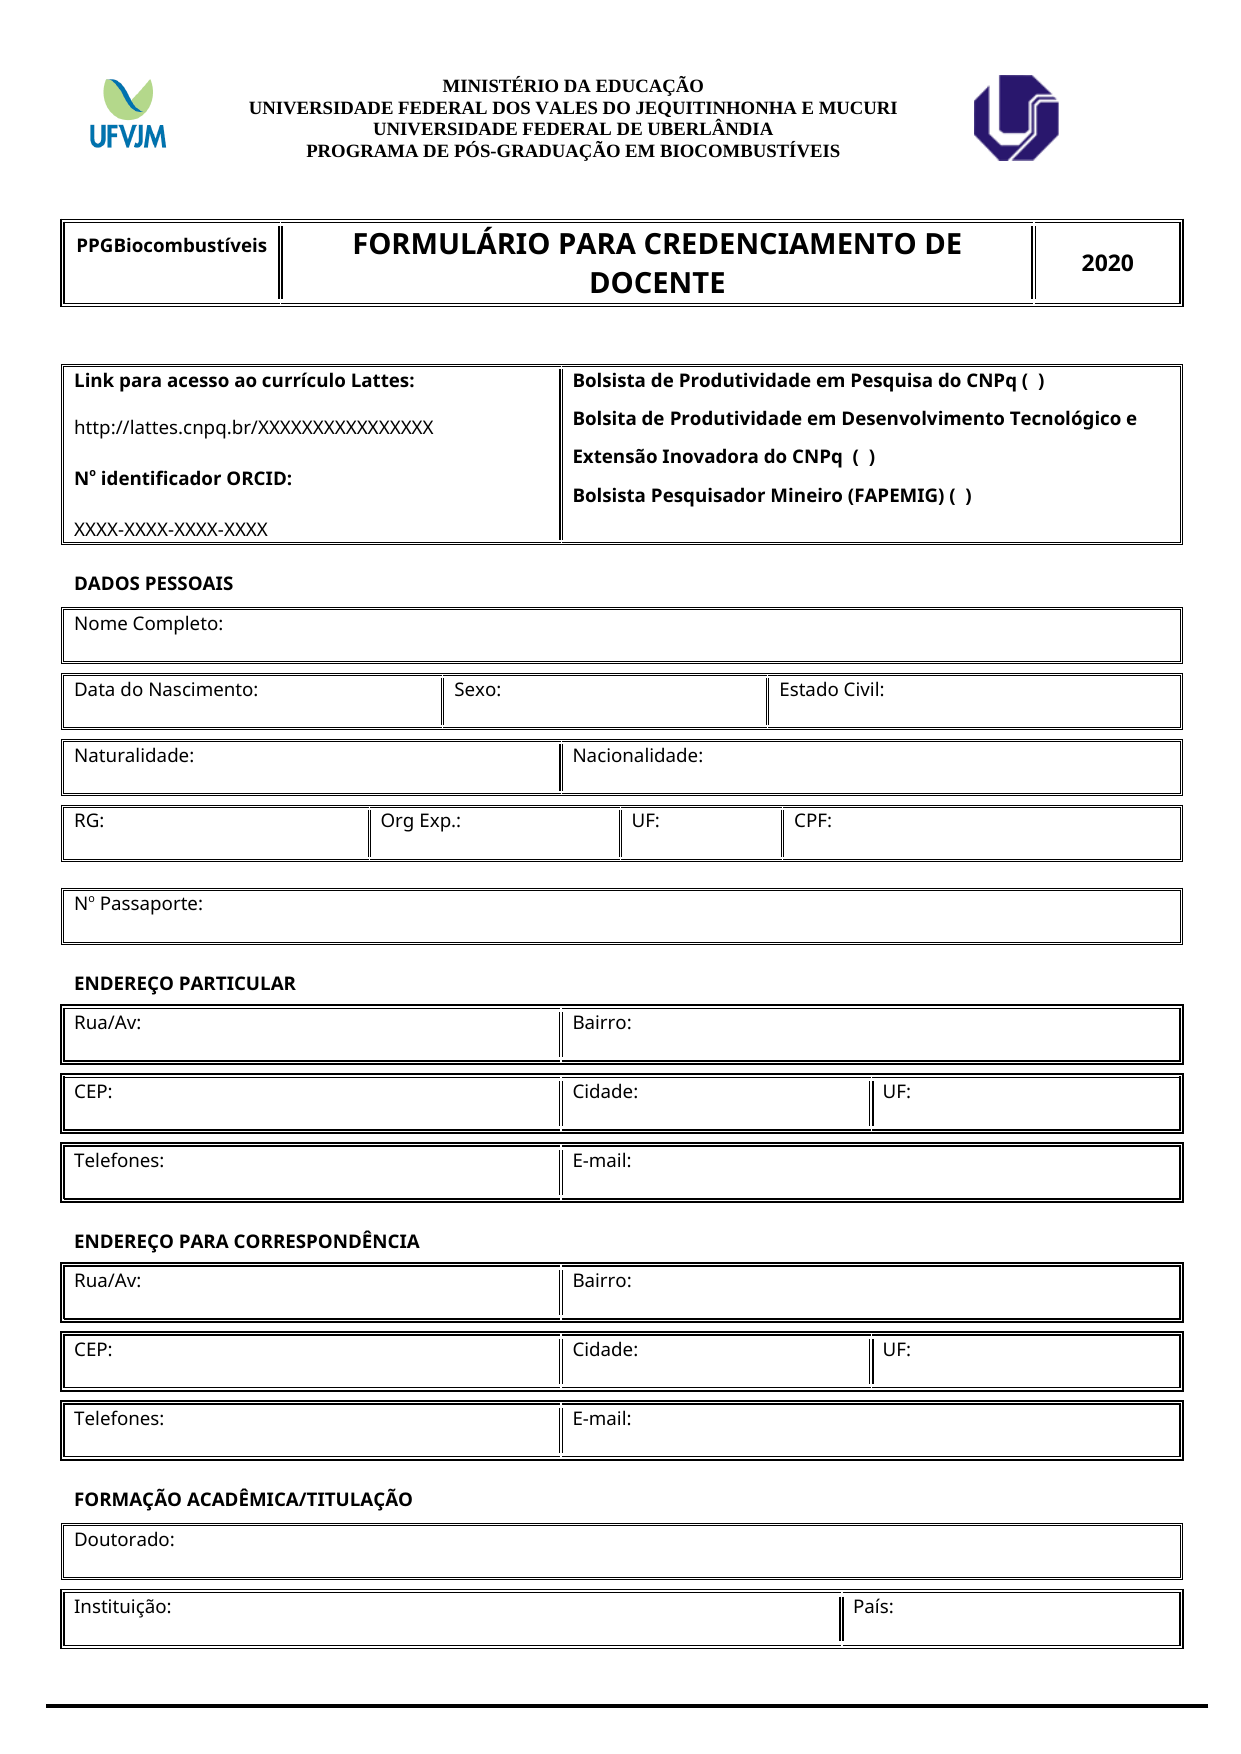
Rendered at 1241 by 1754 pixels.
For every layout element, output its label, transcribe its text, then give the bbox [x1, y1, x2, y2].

table_header RG: [64, 808, 369, 859]
table_header FORMULÁRIO PARA CREDENCIAMENTO DE DOCENTE [281, 220, 1034, 302]
table_header No Passaporte: [64, 891, 1180, 942]
text ENDEREÇO PARTICULAR [74, 970, 1196, 996]
table_header Sexo: [443, 674, 768, 727]
table_header Bairro: [561, 1266, 1179, 1318]
table_header PPGBiocombustíveis [63, 220, 281, 302]
table_header Rua/Av: [63, 1264, 561, 1318]
table_header Naturalidade: [64, 742, 561, 793]
table_header CEP: [63, 1333, 561, 1387]
table_header E-mail: [561, 1404, 1179, 1456]
subtitle DADOS PESSOAIS [74, 570, 1196, 596]
table_header Bolsista de Produtividade em Pesquisa do CNPq ( ) Bolsita de Produtividade em Desenvolvimento Tecnológico e Extensão Inovadora do CNPq ( ) Bolsista Pesquisador Mineiro (FAPEMIG) ( ) [561, 367, 1180, 542]
table_header UF: [620, 806, 783, 859]
table_header E-mail: [561, 1146, 1179, 1198]
table_header UF: [871, 1333, 1181, 1387]
table_header Cidade: [561, 1078, 871, 1129]
picture [85, 75, 170, 154]
text ENDEREÇO PARA CORRESPONDÊNCIA [74, 1228, 1196, 1254]
table_header UF: [871, 1075, 1181, 1129]
table_header Nacionalidade: [561, 742, 1180, 793]
table_header CPF: [783, 808, 1180, 859]
table_header 2020 [1034, 223, 1179, 302]
table_header Telefones: [63, 1402, 561, 1456]
table_header Org Exp.: [369, 808, 620, 859]
table_header Telefones: [63, 1144, 561, 1198]
table_header Estado Civil: [768, 676, 1180, 727]
picture [974, 75, 1059, 161]
table_header Bairro: [561, 1009, 1179, 1060]
table_header Link para acesso ao currículo Lattes: http://lattes.cnpq.br/XXXXXXXXXXXXXXXX No identificador ORCID: XXXX-XXXX-XXXX-XXXX [64, 367, 561, 542]
text FORMAÇÃO ACADÊMICA/TITULAÇÃO [74, 1486, 1196, 1512]
table_header Instituição: [63, 1590, 842, 1644]
table_header Rua/Av: [63, 1006, 561, 1060]
table_header Doutorado: [64, 1526, 1180, 1577]
table_header Data do Nascimento: [63, 674, 443, 727]
table_header Cidade: [561, 1335, 871, 1387]
table_header País: [842, 1593, 1179, 1644]
table_header CEP: [63, 1075, 561, 1129]
table_header Nome Completo: [64, 610, 1180, 661]
